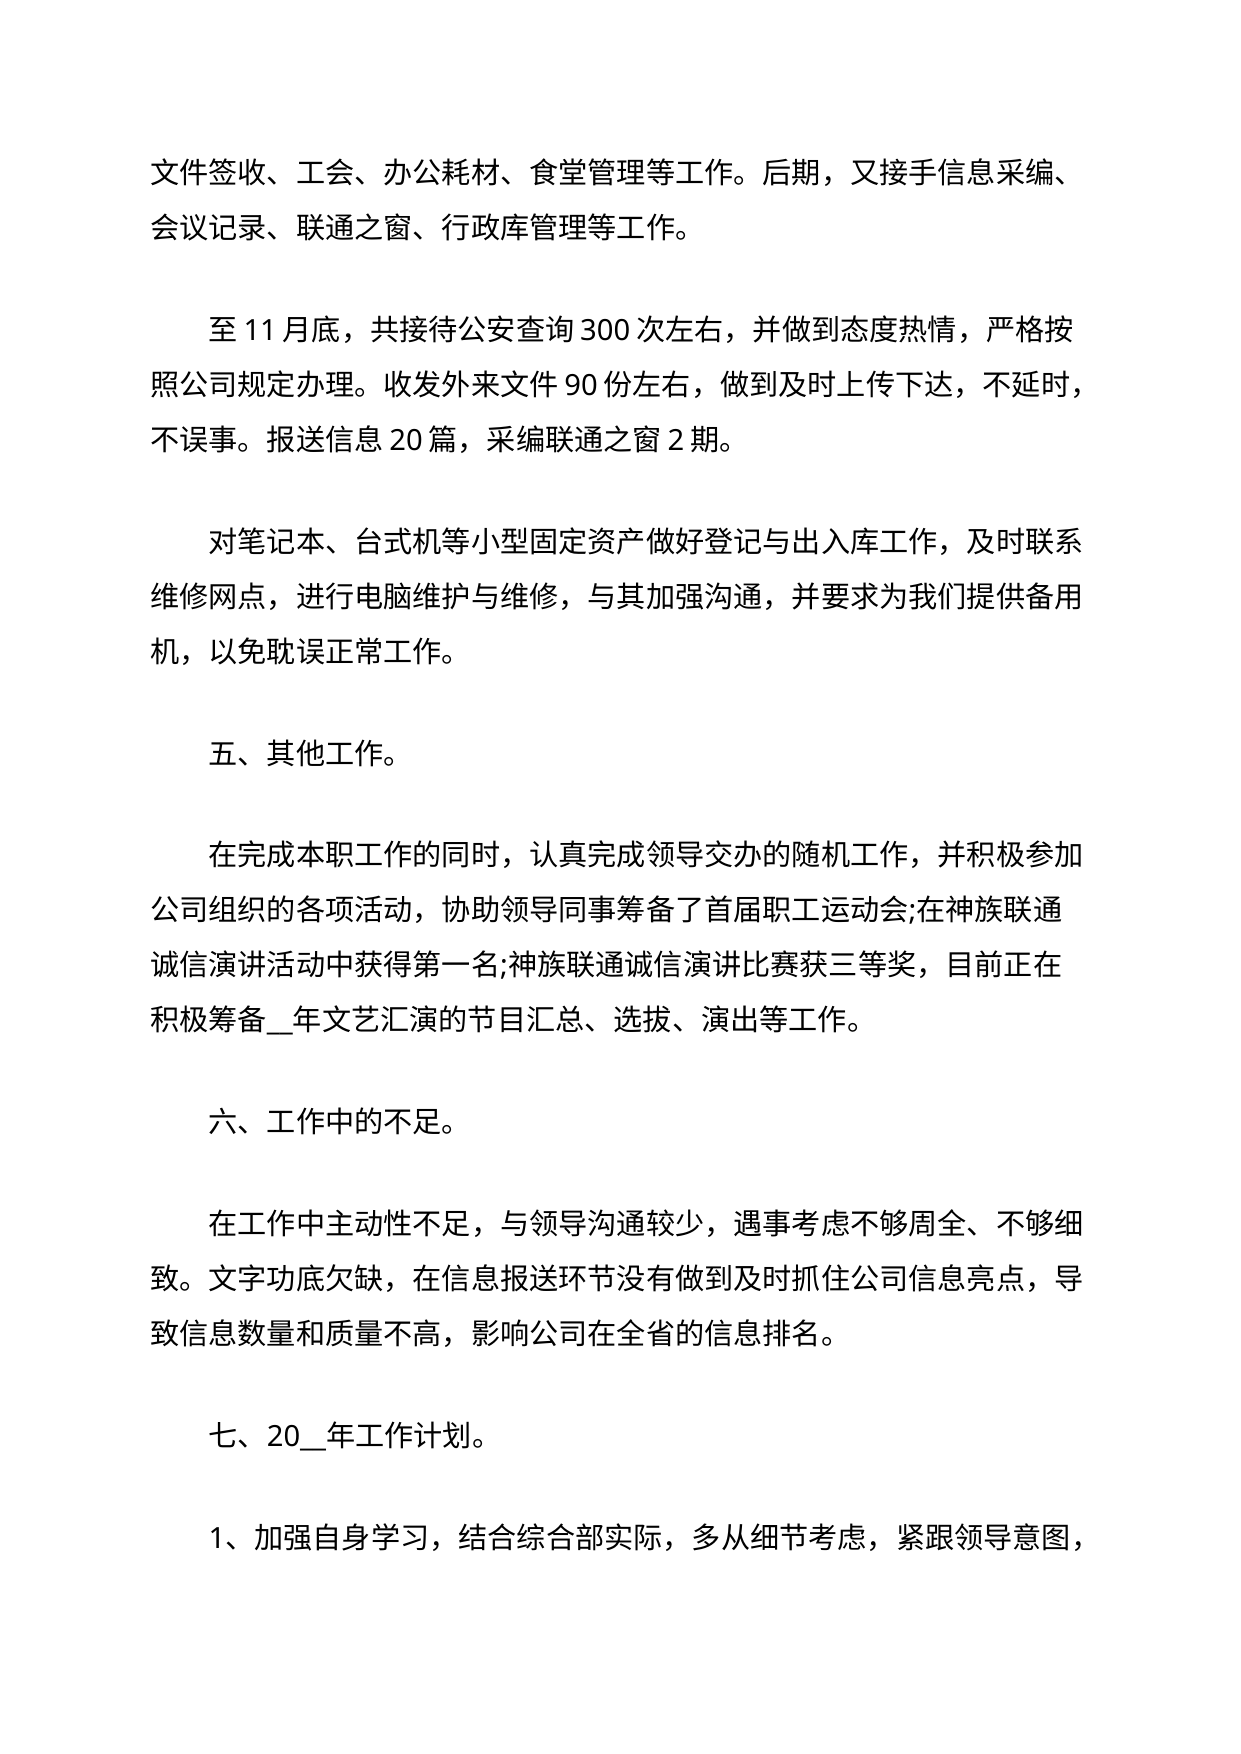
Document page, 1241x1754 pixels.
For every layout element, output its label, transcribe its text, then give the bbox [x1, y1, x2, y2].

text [150, 1514, 1090, 1557]
text 六、工作中的不足。 [150, 1099, 1090, 1141]
text 五、其他工作。 [150, 730, 1090, 772]
text 在完成本职工作的同时，认真完成领导交办的随机工作，并积极参加公司组织的各项活动，协助领导同事筹备了首届职工运动会;在神族联通诚信演讲活动中获得第一名;神族联通诚信演讲比赛获三等奖，目前正在积极筹备__年文艺汇演的节目汇总、选拔、演出等工作。 [150, 832, 1090, 1039]
text 对笔记本、台式机等小型固定资产做好登记与出入库工作，及时联系维修网点，进行电脑维护与维修，与其加强沟通，并要求为我们提供备用机，以免耽误正常工作。 [150, 519, 1090, 671]
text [150, 150, 1090, 247]
text 在工作中主动性不足，与领导沟通较少，遇事考虑不够周全、不够细致。文字功底欠缺，在信息报送环节没有做到及时抓住公司信息亮点，导致信息数量和质量不高，影响公司在全省的信息排名。 [150, 1201, 1090, 1353]
text 七、20__年工作计划。 [150, 1412, 1090, 1454]
text 至11月底，共接待公安查询300次左右，并做到态度热情，严格按照公司规定办理。收发外来文件90份左右，做到及时上传下达，不延时，不误事。报送信息20篇，采编联通之窗2期。 [150, 307, 1090, 459]
